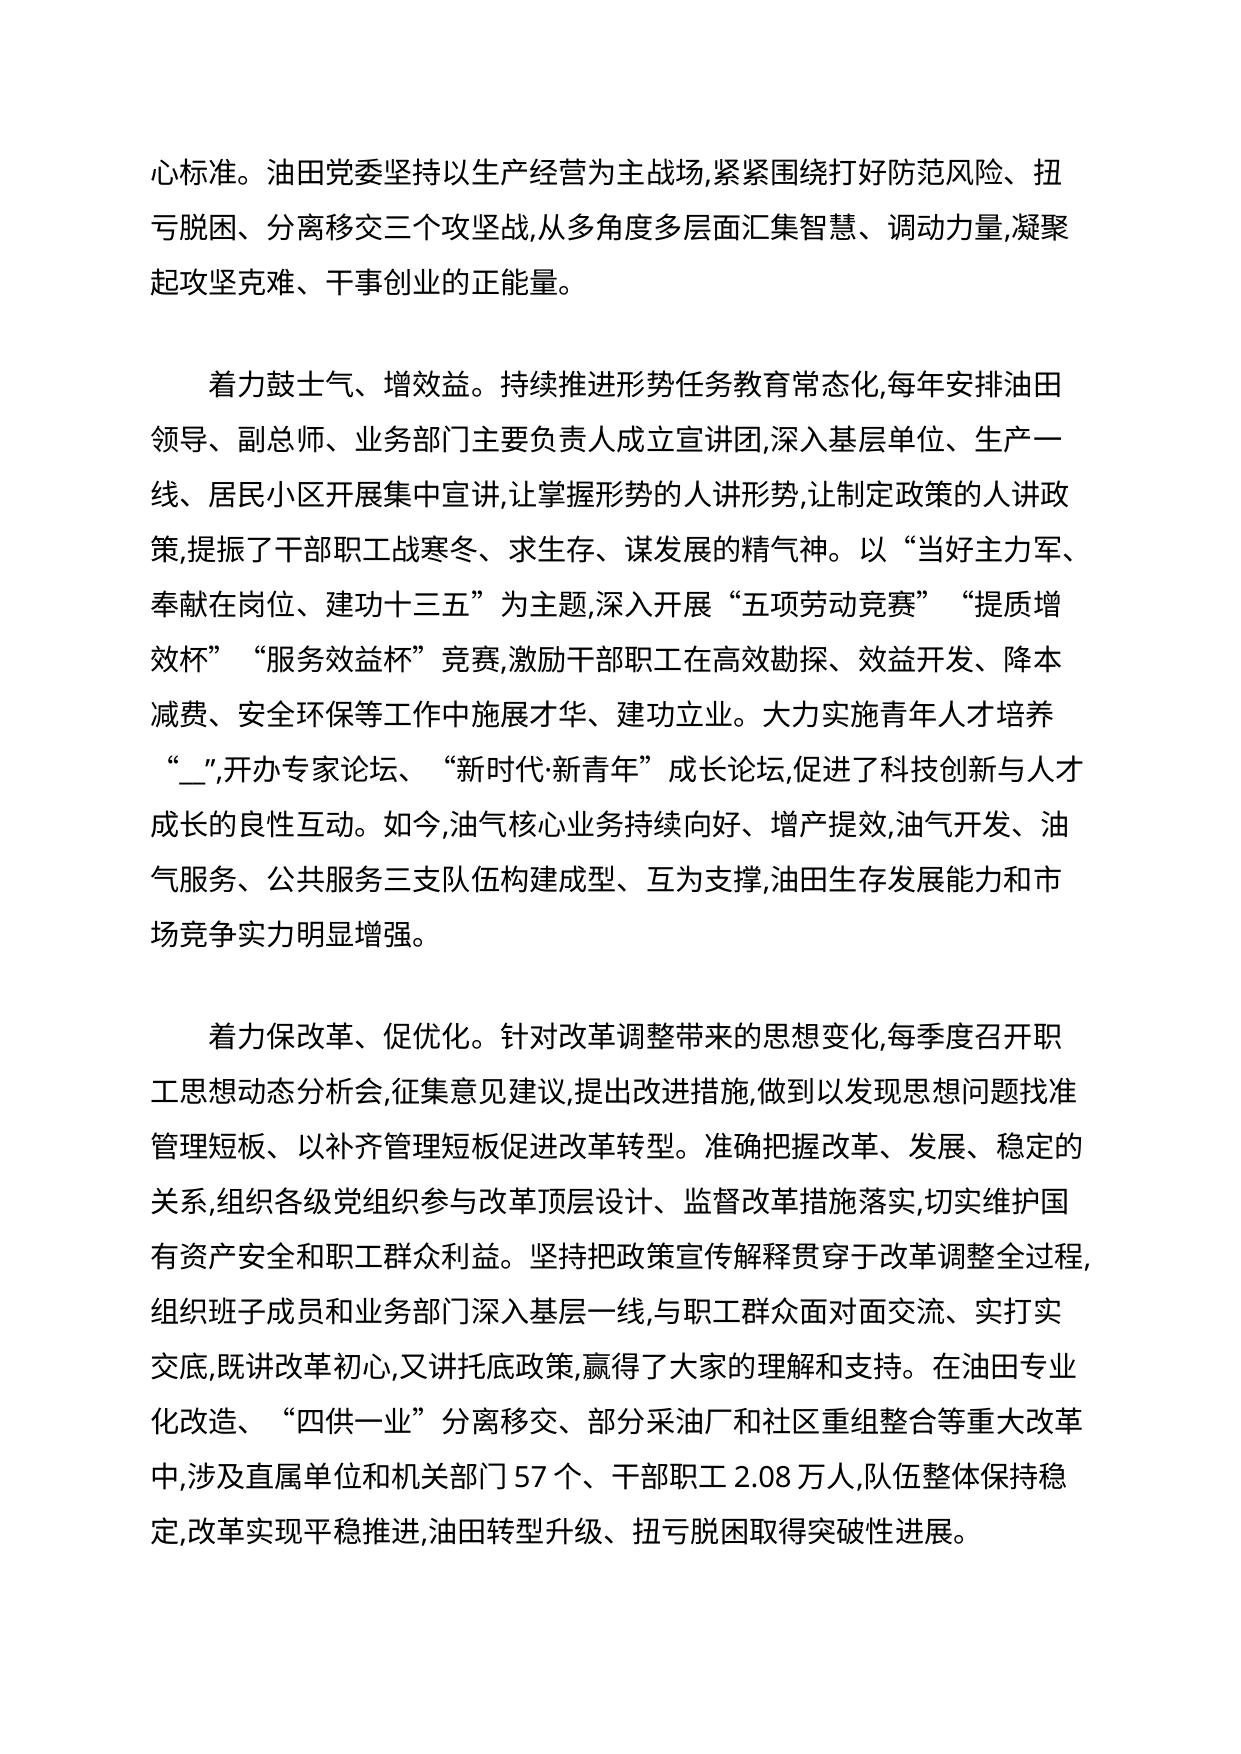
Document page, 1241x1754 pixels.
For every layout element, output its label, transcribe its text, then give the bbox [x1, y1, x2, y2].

text 着力保改革、促优化。针对改革调整带来的思想变化,每季度召开职工思想动态分析会,征集意见建议,提出改进措施,做到以发现思想问题找准管理短板、以补齐管理短板促进改革转型。准确把握改革、发展、稳定的关系,组织各级党组织参与改革顶层设计、监督改革措施落实,切实维护国有资产安全和职工群众利益。坚持把政策宣传解释贯穿于改革调整全过程,组织班子成员和业务部门深入基层一线,与职工群众面对面交流、实打实交底,既讲改革初心,又讲托底政策,赢得了大家的理解和支持。在油田专业化改造、“四供一业”分离移交、部分采油厂和社区重组整合等重大改革中,涉及直属单位和机关部门57个、干部职工2.08万人,队伍整体保持稳定,改革实现平稳推进,油田转型升级、扭亏脱困取得突破性进展。 [150, 1013, 1090, 1551]
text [150, 150, 1090, 302]
text 着力鼓士气、增效益。持续推进形势任务教育常态化,每年安排油田领导、副总师、业务部门主要负责人成立宣讲团,深入基层单位、生产一线、居民小区开展集中宣讲,让掌握形势的人讲形势,让制定政策的人讲政策,提振了干部职工战寒冬、求生存、谋发展的精气神。以“当好主力军、奉献在岗位、建功十三五”为主题,深入开展“五项劳动竞赛”“提质增效杯”“服务效益杯”竞赛,激励干部职工在高效勘探、效益开发、降本减费、安全环保等工作中施展才华、建功立业。大力实施青年人才培养“__”,开办专家论坛、“新时代·新青年”成长论坛,促进了科技创新与人才成长的良性互动。如今,油气核心业务持续向好、增产提效,油气开发、油气服务、公共服务三支队伍构建成型、互为支撑,油田生存发展能力和市场竞争实力明显增强。 [150, 362, 1090, 954]
